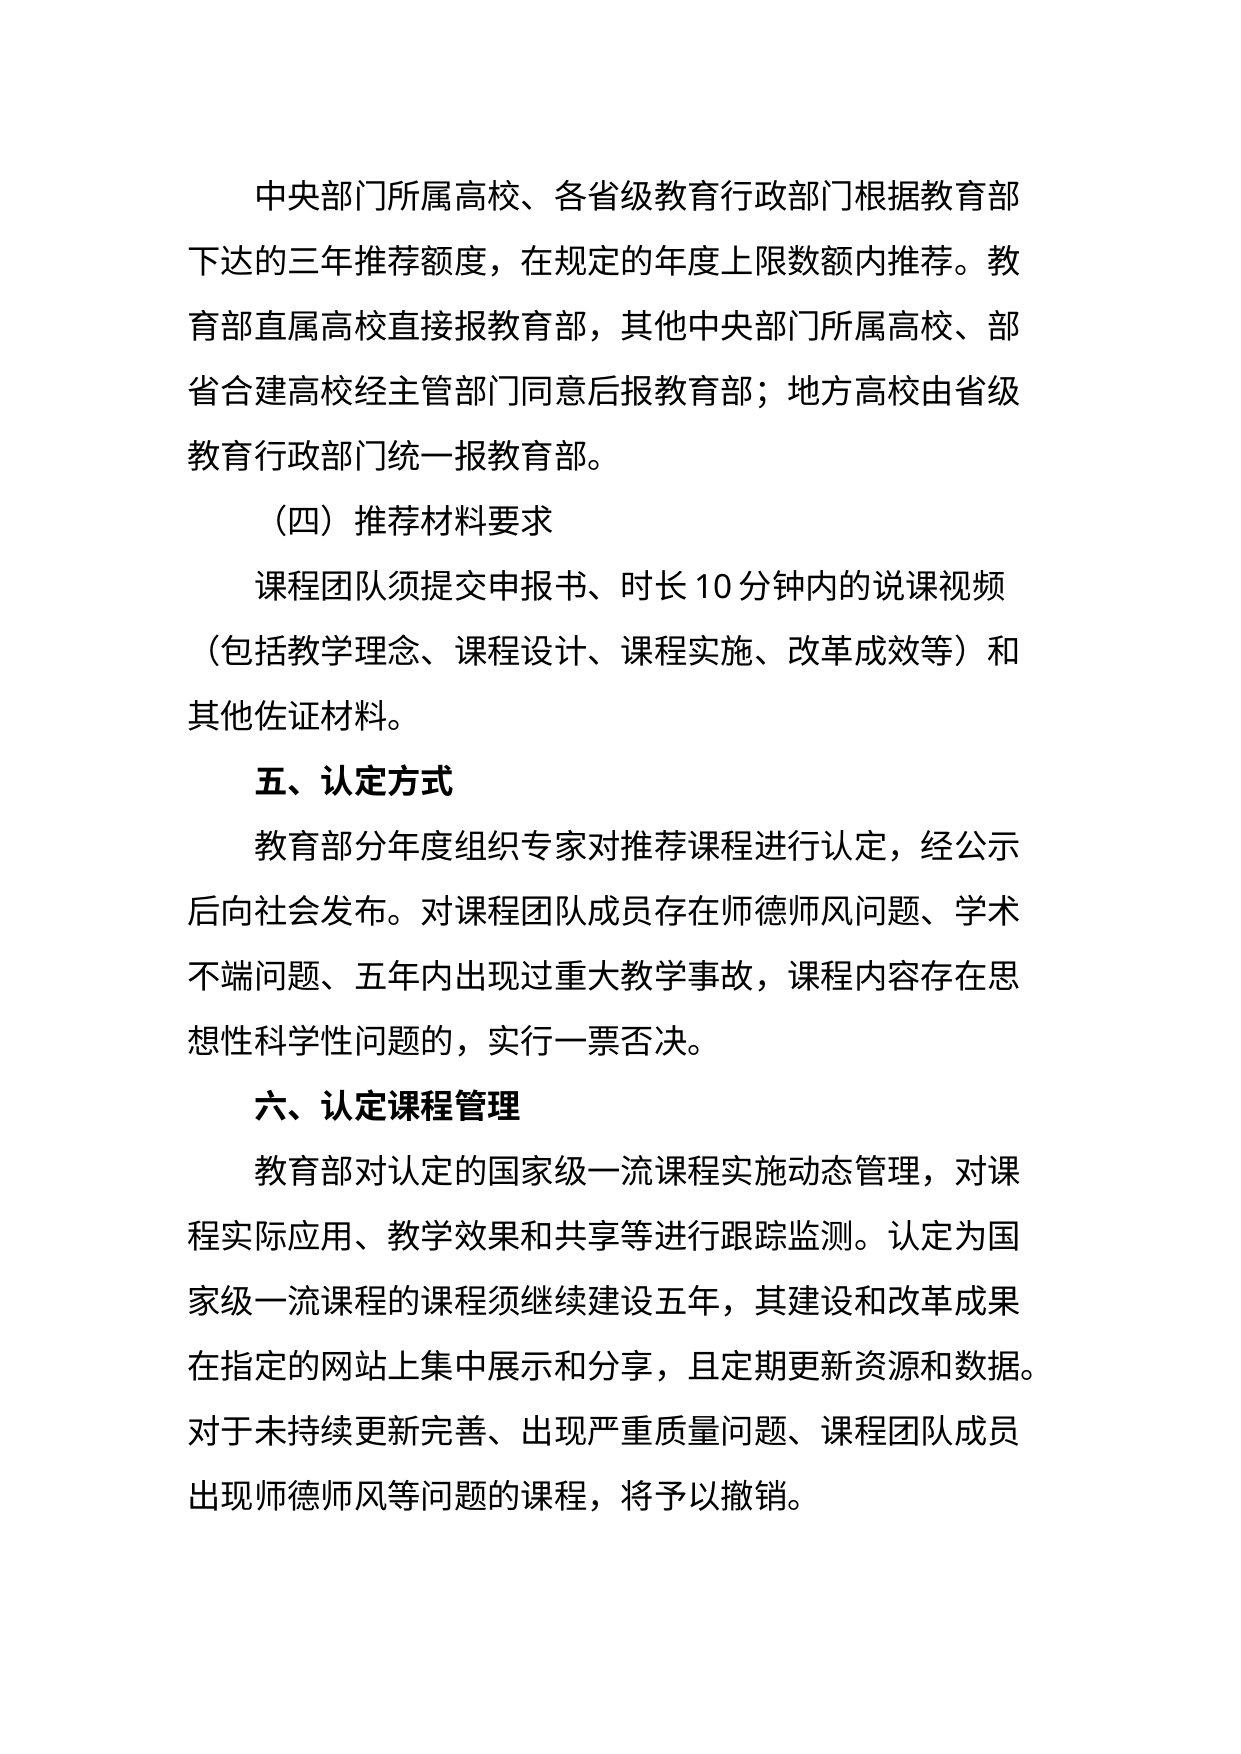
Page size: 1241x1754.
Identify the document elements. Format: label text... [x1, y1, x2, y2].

text 教育部分年度组织专家对推荐课程进行认定，经公示后向社会发布。对课程团队成员存在师德师风问题、学术不端问题、五年内出现过重大教学事故，课程内容存在思想性科学性问题的，实行一票否决。 [187, 812, 1053, 1072]
text 教育部对认定的国家级一流课程实施动态管理，对课程实际应用、教学效果和共享等进行跟踪监测。认定为国家级一流课程的课程须继续建设五年，其建设和改革成果在指定的网站上集中展示和分享，且定期更新资源和数据。对于未持续更新完善、出现严重质量问题、课程团队成员出现师德师风等问题的课程，将予以撤销。 [187, 1388, 1053, 1527]
text 六、认定课程管理 [187, 1072, 1053, 1137]
text 课程团队须提交申报书、时长10分钟内的说课视频（包括教学理念、课程设计、课程实施、改革成效等）和其他佐证材料。 [187, 552, 1053, 747]
text 五、认定方式 [187, 747, 1053, 812]
text 中央部门所属高校、各省级教育行政部门根据教育部下达的三年推荐额度，在规定的年度上限数额内推荐。教育部直属高校直接报教育部，其他中央部门所属高校、部省合建高校经主管部门同意后报教育部；地方高校由省级教育行政部门统一报教育部。 [187, 162, 1053, 487]
text （四）推荐材料要求 [187, 487, 1053, 552]
text 教育部对认定的国家级一流课程实施动态管理，对课程实际应用、教学效果和共享等进行跟踪监测。认定为国家级一流课程的课程须继续建设五年，其建设和改革成果在指定的网站上集中展示和分享，且定期更新资源和数据。对于未持续更新完善、出现严重质量问题、课程团队成员出现师德师风等问题的课程，将予以撤销。 [187, 1137, 1053, 1340]
